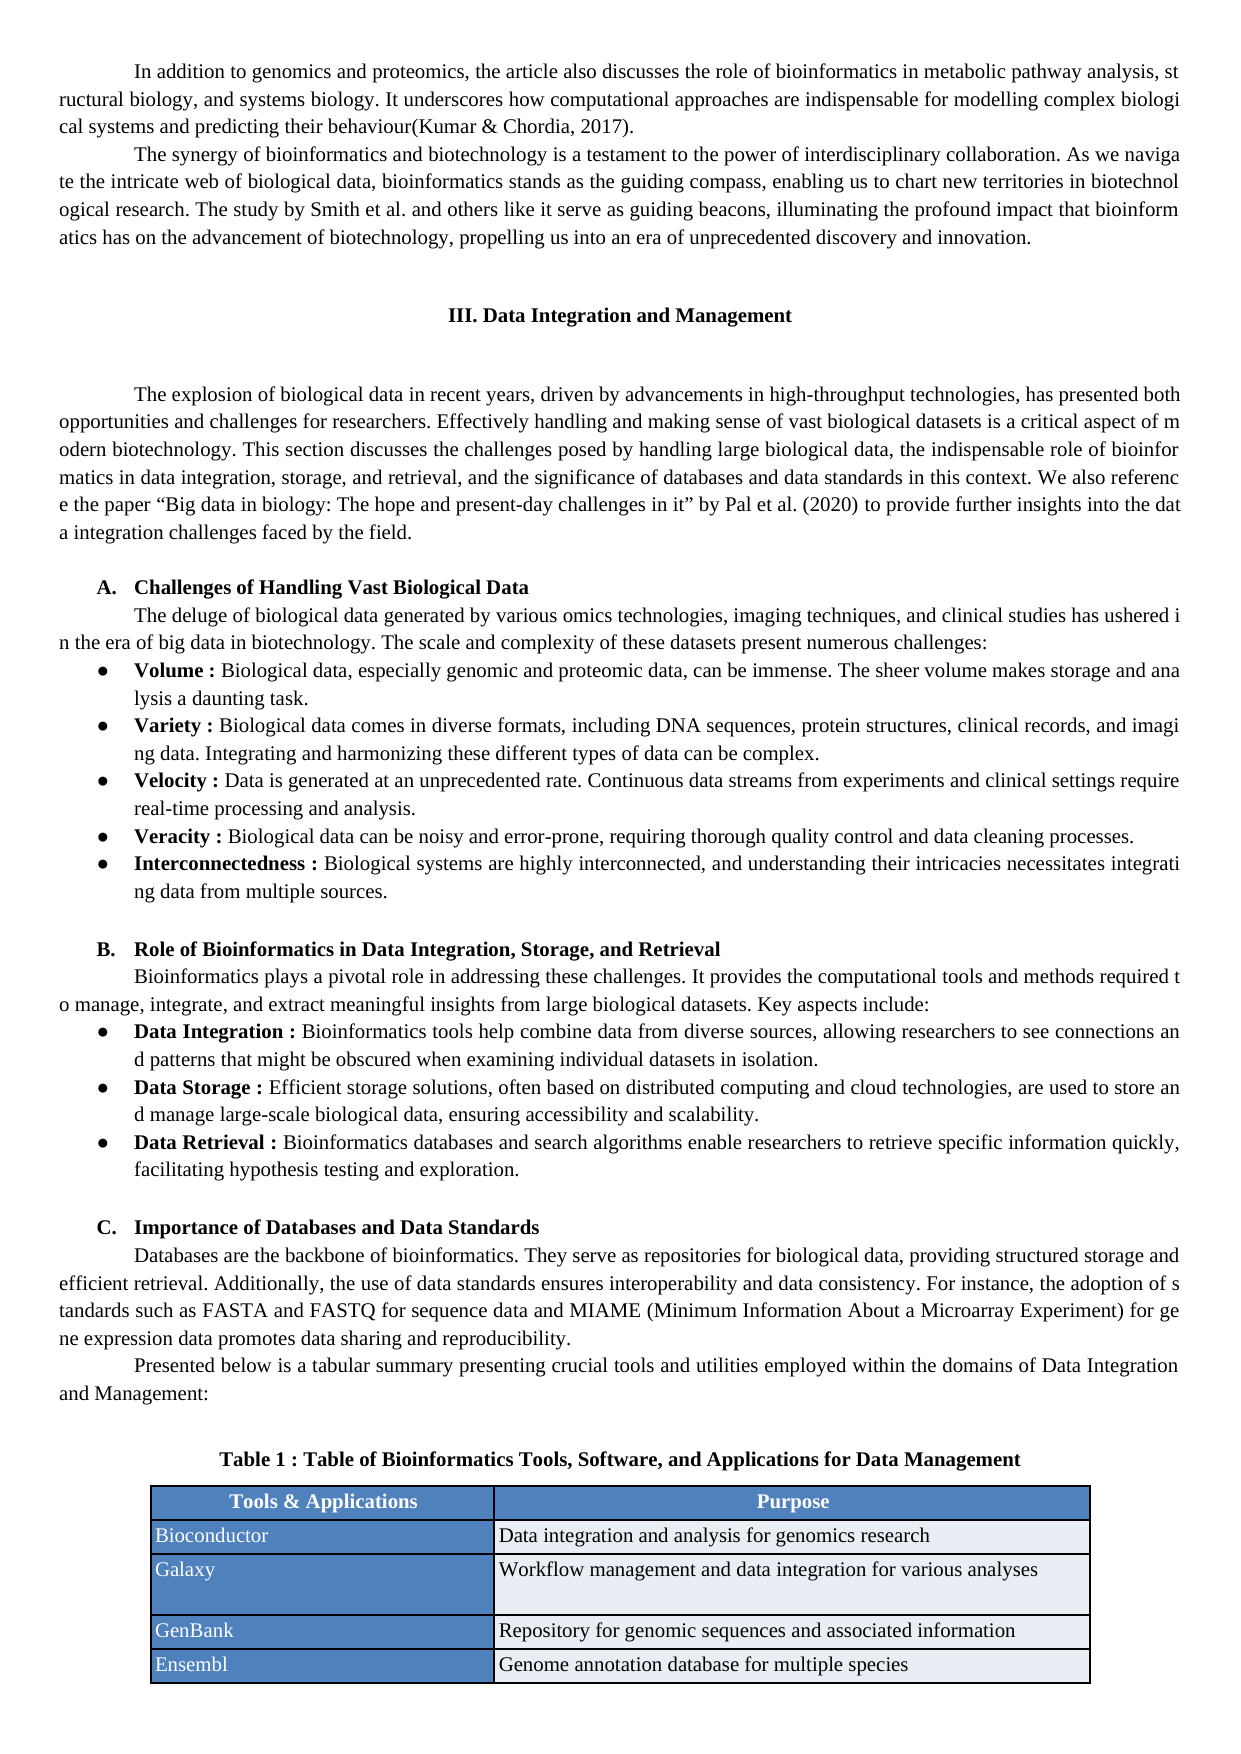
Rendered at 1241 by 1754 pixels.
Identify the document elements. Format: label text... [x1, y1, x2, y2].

list Challenges of Handling Vast Biological Data [96, 575, 1181, 599]
table_header Purpose [495, 1487, 1089, 1519]
text Table 1 : Table of Bioinformatics Tools, Software, and Applications for Data Management [59, 1446, 1181, 1471]
list Data Storage : Efficient storage solutions, often based on distributed computing and cloud technologies, are used to store and manage large-scale biological data, ensuring accessibility and scalability. [96, 1074, 1181, 1126]
list Data Integration : Bioinformatics tools help combine data from diverse sources, allowing researchers to see connections and patterns that might be obscured when examining individual datasets in isolation. [96, 1019, 1181, 1071]
table_cell GenBank [152, 1616, 493, 1648]
list Variety : Biological data comes in diverse formats, including DNA sequences, protein structures, clinical records, and imaging data. Integrating and harmonizing these different types of data can be complex. [96, 713, 1181, 765]
table_cell Workflow management and data integration for various analyses [495, 1555, 1089, 1614]
table_cell Data integration and analysis for genomics research [495, 1521, 1089, 1553]
text The deluge of biological data generated by various omics technologies, imaging techniques, and clinical studies has ushered in the era of big data in biotechnology. The scale and complexity of these datasets present numerous challenges: [59, 603, 1181, 654]
table_cell Ensembl [152, 1650, 493, 1682]
table_header Tools & Applications [152, 1487, 493, 1519]
text The synergy of bioinformatics and biotechnology is a testament to the power of interdisciplinary collaboration. As we navigate the intricate web of biological data, bioinformatics stands as the guiding compass, enabling us to chart new territories in biotechnological research. The study by Smith et al. and others like it serve as guiding beacons, illuminating the profound impact that bioinformatics has on the advancement of biotechnology, propelling us into an era of unprecedented discovery and innovation. [59, 142, 1181, 249]
text The explosion of biological data in recent years, driven by advancements in high-throughput technologies, has presented both opportunities and challenges for researchers. Effectively handling and making sense of vast biological datasets is a critical aspect of modern biotechnology. This section discusses the challenges posed by handling large biological data, the indispensable role of bioinformatics in data integration, storage, and retrieval, and the significance of databases and data standards in this context. We also reference the paper “Big data in biology: The hope and present-day challenges in it” by Pal et al. (2020) to provide further insights into the data integration challenges faced by the field. [59, 382, 1181, 544]
table_cell Repository for genomic sequences and associated information [495, 1616, 1089, 1648]
table_cell Bioconductor [152, 1521, 493, 1553]
list Velocity : Data is generated at an unprecedented rate. Continuous data streams from experiments and clinical settings require real-time processing and analysis. [96, 768, 1181, 820]
list Veracity : Biological data can be noisy and error-prone, requiring thorough quality control and data cleaning processes. [96, 823, 1181, 848]
list Volume : Biological data, especially genomic and proteomic data, can be immense. The sheer volume makes storage and analysis a daunting task. [96, 658, 1181, 709]
list Interconnectedness : Biological systems are highly interconnected, and understanding their intricacies necessitates integrating data from multiple sources. [96, 851, 1181, 903]
table_cell Genome annotation database for multiple species [495, 1650, 1089, 1682]
list Role of Bioinformatics in Data Integration, Storage, and Retrieval [96, 937, 1181, 961]
text Databases are the backbone of bioinformatics. They serve as repositories for biological data, providing structured storage and efficient retrieval. Additionally, the use of data standards ensures interoperability and data consistency. For instance, the adoption of standards such as FASTA and FASTQ for sequence data and MIAME (Minimum Information About a Microarray Experiment) for gene expression data promotes data sharing and reproducibility. [59, 1243, 1181, 1350]
subtitle III. Data Integration and Management [59, 303, 1181, 327]
list Importance of Databases and Data Standards [96, 1215, 1181, 1239]
text Bioinformatics plays a pivotal role in addressing these challenges. It provides the computational tools and methods required to manage, integrate, and extract meaningful insights from large biological datasets. Key aspects include: [59, 964, 1181, 1016]
text In addition to genomics and proteomics, the article also discusses the role of bioinformatics in metabolic pathway analysis, structural biology, and systems biology. It underscores how computational approaches are indispensable for modelling complex biological systems and predicting their behaviour(Kumar & Chordia, 2017). [59, 59, 1181, 138]
table_cell Galaxy [152, 1555, 493, 1614]
list Data Retrieval : Bioinformatics databases and search algorithms enable researchers to retrieve specific information quickly, facilitating hypothesis testing and exploration. [96, 1130, 1181, 1181]
text Presented below is a tabular summary presenting crucial tools and utilities employed within the domains of Data Integration and Management: [59, 1353, 1181, 1405]
